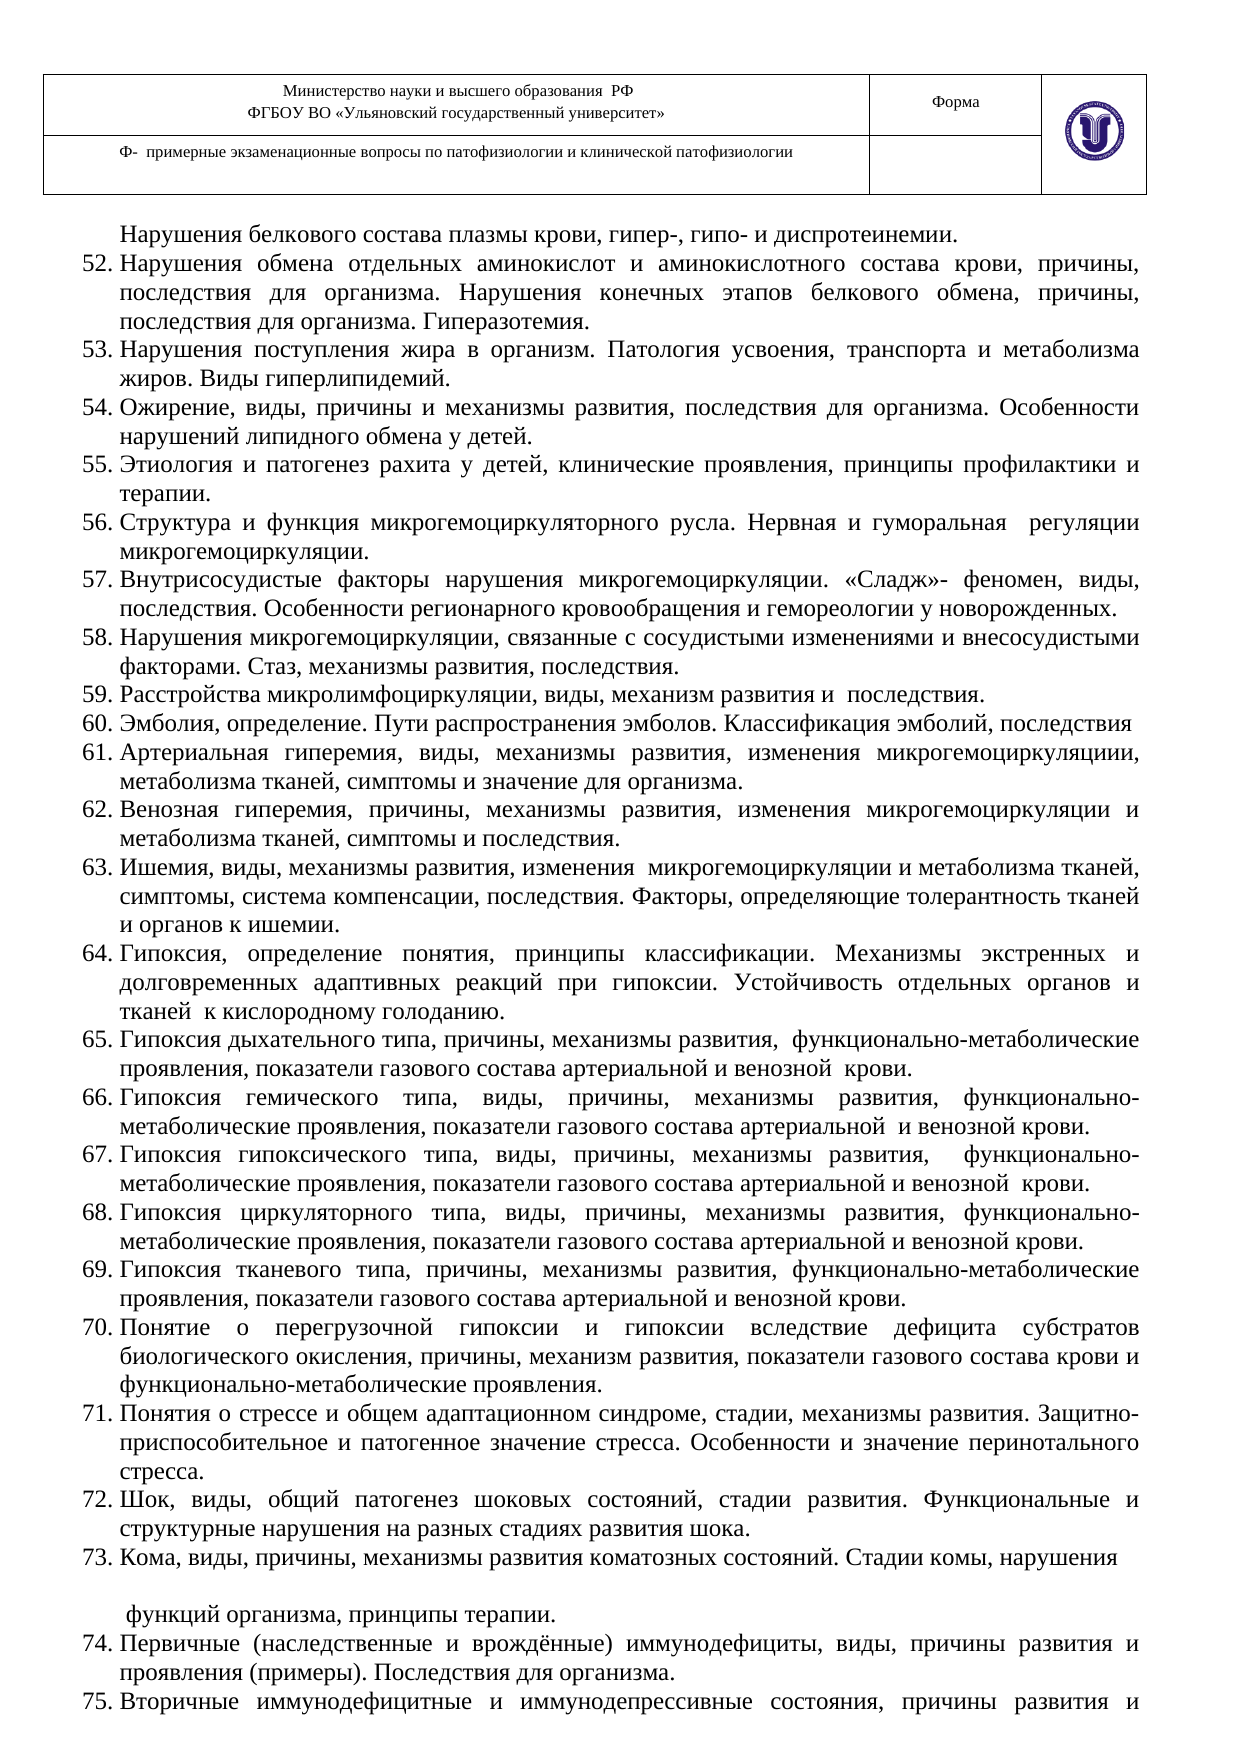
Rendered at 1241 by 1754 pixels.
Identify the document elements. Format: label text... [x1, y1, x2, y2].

table_cell Эмболия, определение. Пути распространения эмболов. Классификация эмболий, последствия [33, 708, 1152, 737]
table_cell Ишемия, виды, механизмы развития, изменения микрогемоциркуляции и метаболизма тканей, симптомы, система компенсации, последствия. Факторы, определяющие толерантность тканей и органов к ишемии. [33, 852, 1152, 938]
table_cell Артериальная гиперемия, виды, механизмы развития, изменения микрогемоциркуляциии, метаболизма тканей, симптомы и значение для организма. [33, 737, 1152, 794]
table_cell Нарушения поступления жира в организм. Патология усвоения, транспорта и метаболизма жиров. Виды гиперлипидемий. [33, 335, 1152, 392]
table_cell Структура и функция микрогемоциркуляторного русла. Нервная и гуморальная регуляции микрогемоциркуляции. [33, 507, 1152, 564]
table_cell Гипоксия дыхательного типа, причины, механизмы развития, функционально-метаболические проявления, показатели газового состава артериальной и венозной крови. [33, 1025, 1152, 1082]
table_cell Этиология и патогенез рахита у детей, клинические проявления, принципы профилактики и терапии. [33, 450, 1152, 507]
table_cell Гипоксия гемического типа, виды, причины, механизмы развития, функционально-метаболические проявления, показатели газового состава артериальной и венозной крови. [33, 1082, 1152, 1139]
table_cell Гипоксия тканевого типа, причины, механизмы развития, функционально-метаболические проявления, показатели газового состава артериальной и венозной крови. [33, 1255, 1152, 1312]
picture [1064, 101, 1125, 161]
table_cell Кома, виды, причины, механизмы развития коматозных состояний. Стадии комы, нарушения функций организма, принципы терапии. [33, 1542, 1152, 1628]
table_cell Гипоксия гипоксического типа, виды, причины, механизмы развития, функционально-метаболические проявления, показатели газового состава артериальной и венозной крови. [33, 1140, 1152, 1197]
table_cell Понятия о стрессе и общем адаптационном синдроме, стадии, механизмы развития. Защитно-приспособительное и патогенное значение стресса. Особенности и значение перинотального стресса. [33, 1398, 1152, 1484]
table_cell Расстройства микролимфоциркуляции, виды, механизм развития и последствия. [33, 680, 1152, 708]
table_cell Понятие о перегрузочной гипоксии и гипоксии вследствие дефицита субстратов биологического окисления, причины, механизм развития, показатели газового состава крови и функционально-метаболические проявления. [33, 1312, 1152, 1398]
table_cell Венозная гиперемия, причины, механизмы развития, изменения микрогемоциркуляции и метаболизма тканей, симптомы и последствия. [33, 795, 1152, 852]
table_cell Шок, виды, общий патогенез шоковых состояний, стадии развития. Функциональные и структурные нарушения на разных стадиях развития шока. [33, 1485, 1152, 1542]
table_cell Первичные (наследственные и врождённые) иммунодефициты, виды, причины развития и проявления (примеры). Последствия для организма. [33, 1628, 1152, 1686]
table_cell Гипоксия циркуляторного типа, виды, причины, механизмы развития, функционально-метаболические проявления, показатели газового состава артериальной и венозной крови. [33, 1197, 1152, 1254]
table_cell Ожирение, виды, причины и механизмы развития, последствия для организма. Особенности нарушений липидного обмена у детей. [33, 392, 1152, 449]
table_cell Гипоксия, определение понятия, принципы классификации. Механизмы экстренных и долговременных адаптивных реакций при гипоксии. Устойчивость отдельных органов и тканей к кислородному голоданию. [33, 938, 1152, 1024]
table_cell Нарушения микрогемоциркуляции, связанные с сосудистыми изменениями и внесосудистыми факторами. Стаз, механизмы развития, последствия. [33, 622, 1152, 679]
table_cell Вторичные иммунодефицитные и иммунодепрессивные состояния, причины развития и проявления. [33, 1686, 1152, 1714]
table_cell Нарушения обмена отдельных аминокислот и аминокислотного состава крови, причины, последствия для организма. Нарушения конечных этапов белкового обмена, причины, последствия для организма. Гиперазотемия. [33, 248, 1152, 334]
table_cell Внутрисосудистые факторы нарушения микрогемоциркуляции. «Сладж»- феномен, виды, последствия. Особенности регионарного кровообращения и гемореологии у новорожденных. [33, 565, 1152, 622]
